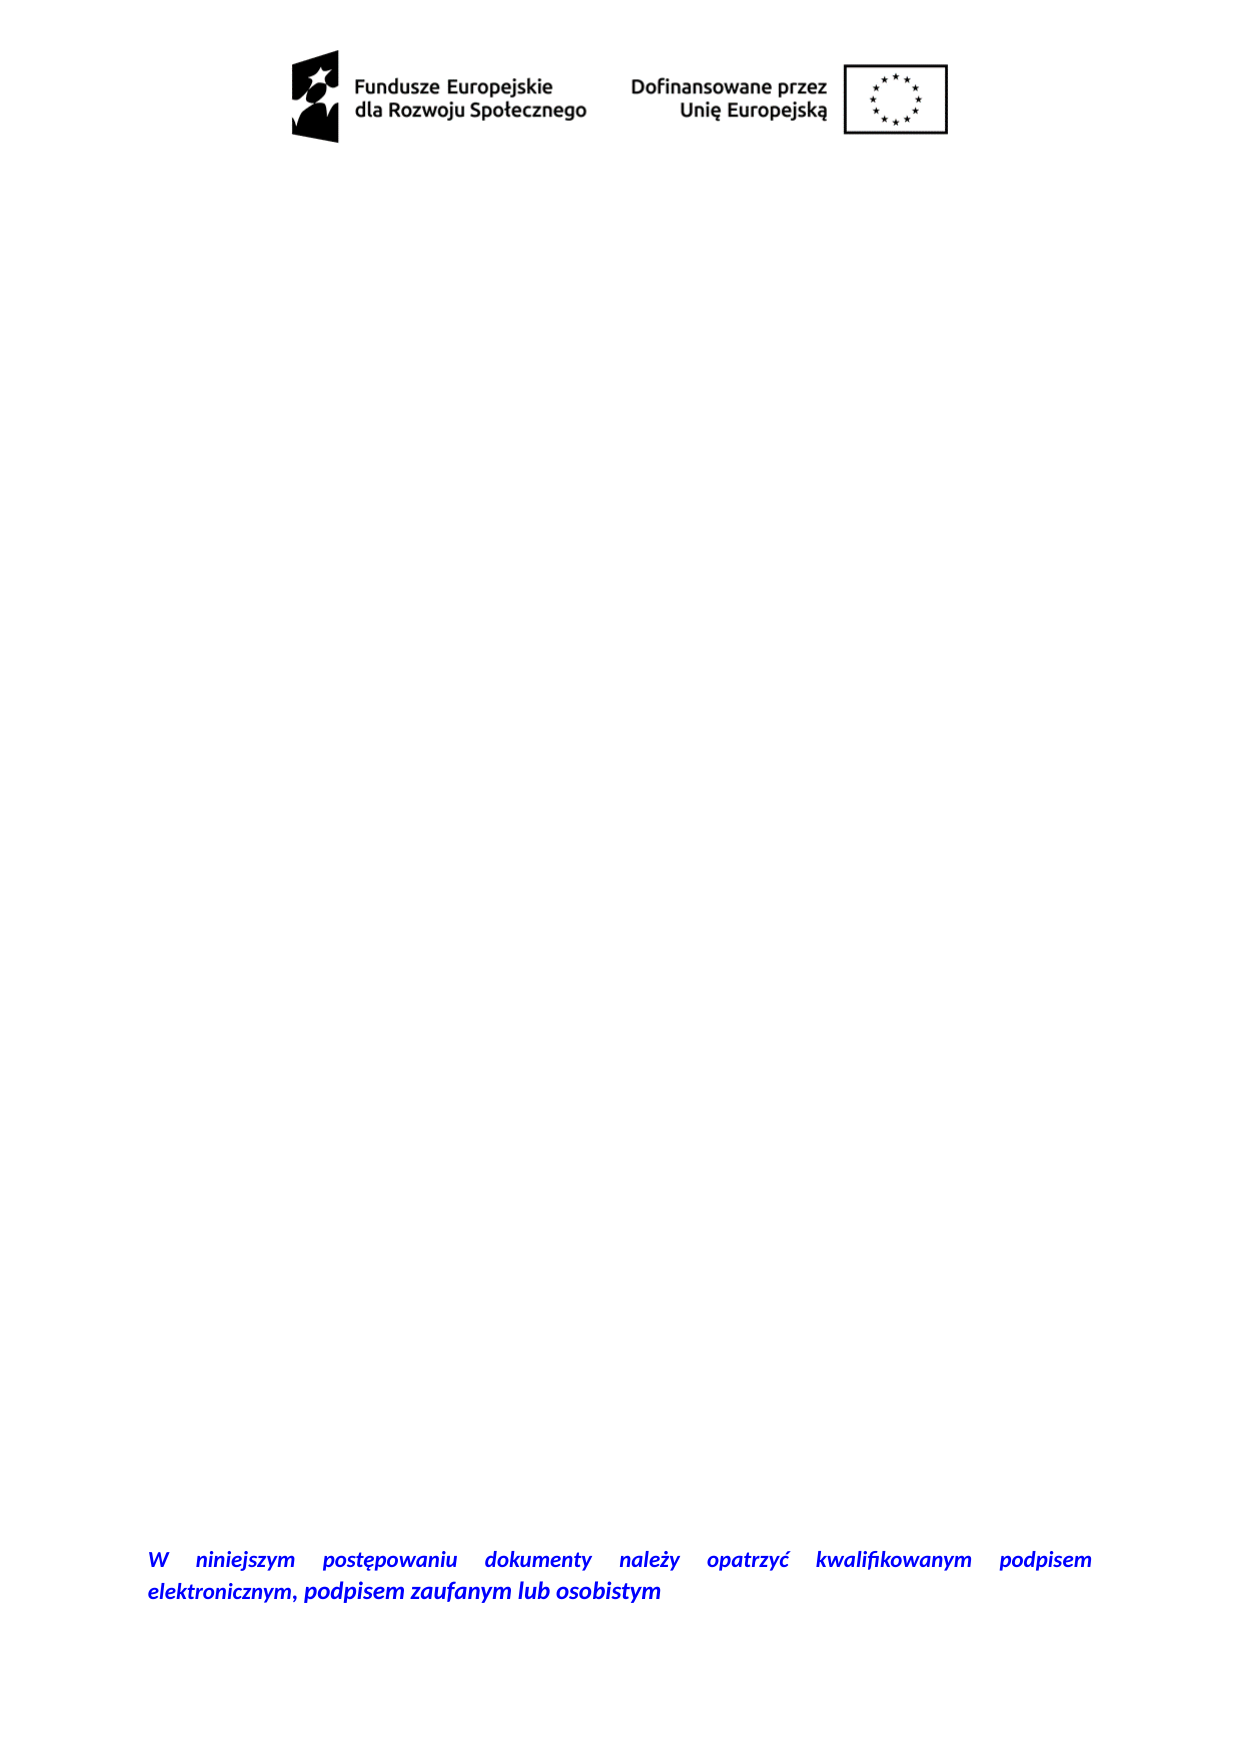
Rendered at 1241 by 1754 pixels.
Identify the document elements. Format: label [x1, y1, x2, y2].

picture [269, 28, 971, 166]
